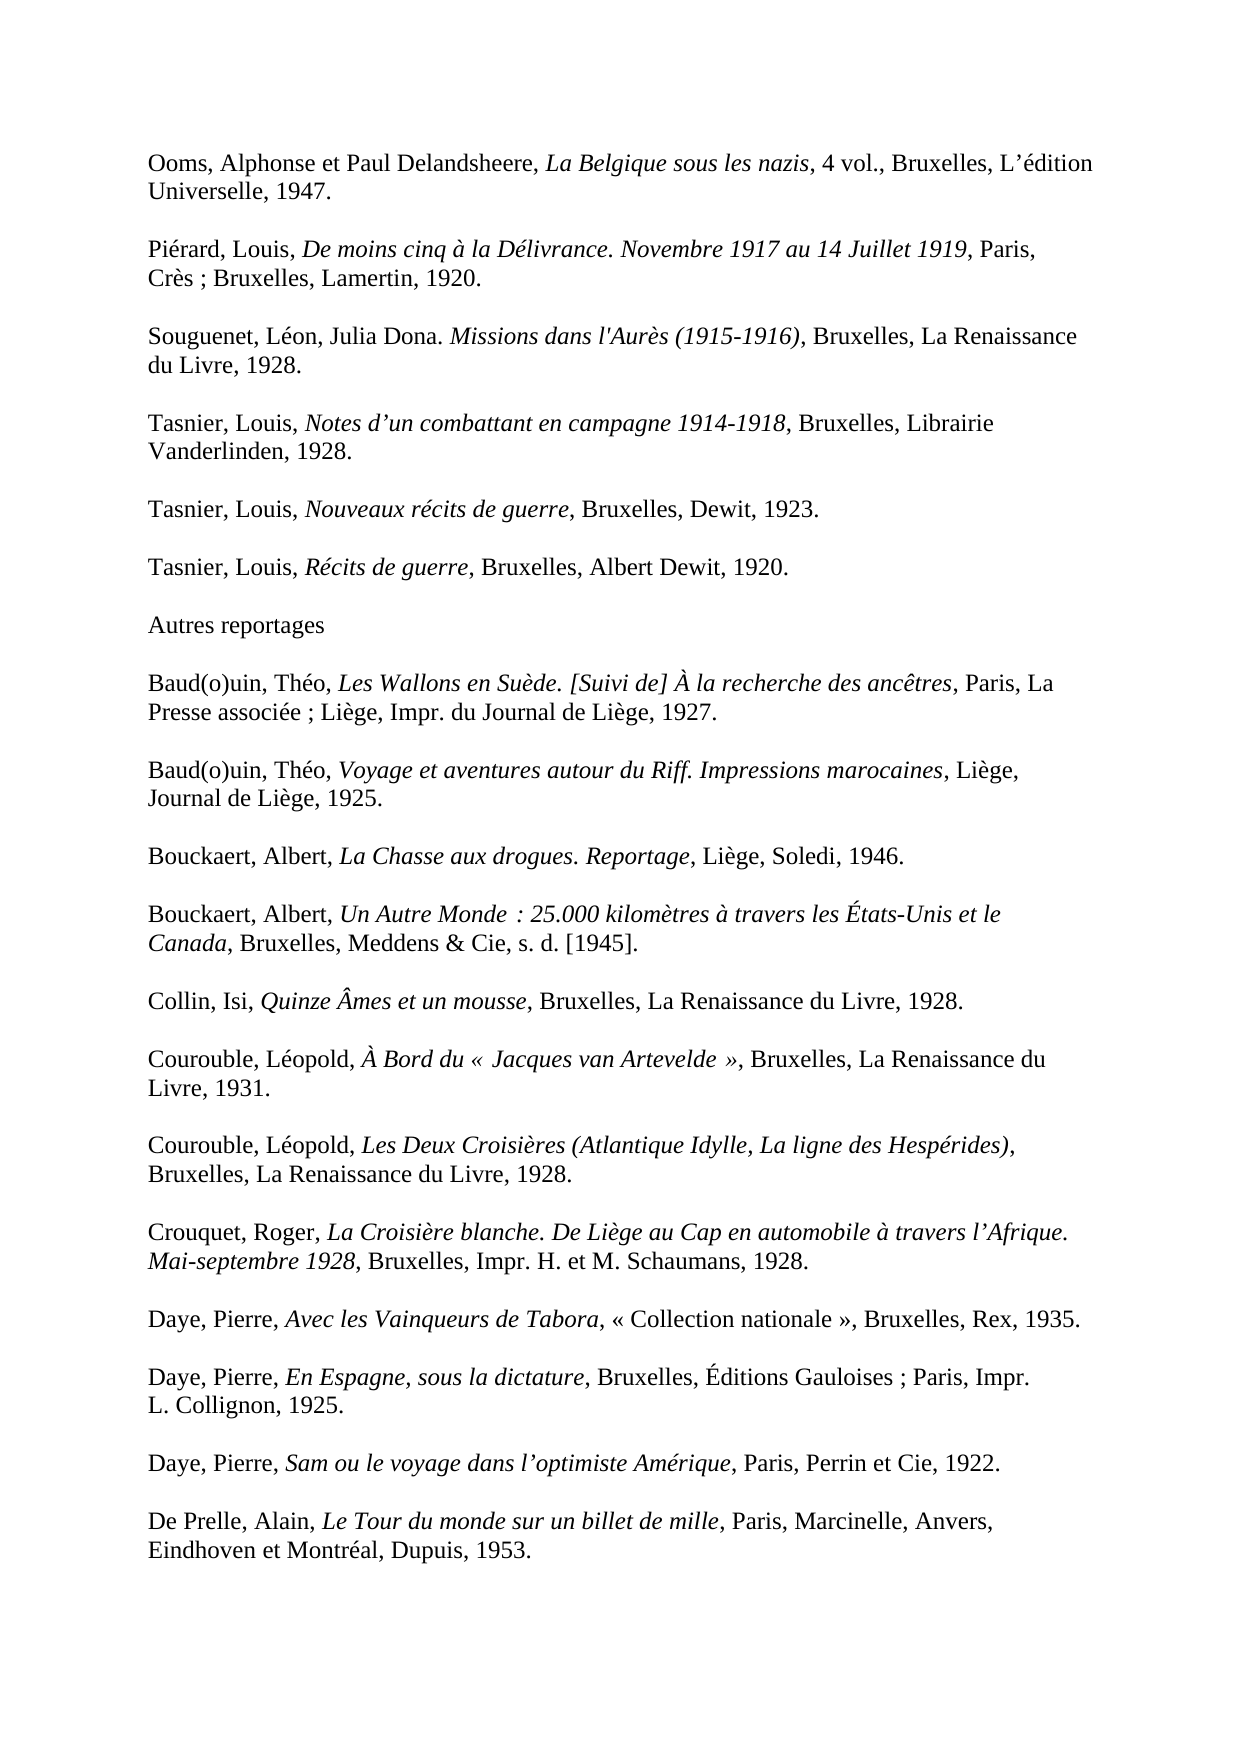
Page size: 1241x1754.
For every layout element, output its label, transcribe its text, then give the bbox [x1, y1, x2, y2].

text Courouble, Léopold, À Bord du « Jacques van Artevelde », Bruxelles, La Renaissance du Livre, 1931. [148, 1044, 1093, 1101]
text Baud(o)uin, Théo, Les Wallons en Suède. [Suivi de] À la recherche des ancêtres, Paris, La Presse associée ; Liège, Impr. du Journal de Liège, 1927. [148, 668, 1093, 726]
text Ooms, Alphonse et Paul Delandsheere, La Belgique sous les nazis, 4 vol., Bruxelles, L’édition Universelle, 1947. [148, 148, 1093, 205]
text Daye, Pierre, Avec les Vainqueurs de Tabora, « Collection nationale », Bruxelles, Rex, 1935. [148, 1304, 1093, 1333]
text Tasnier, Louis, Nouveaux récits de guerre, Bruxelles, Dewit, 1923. [148, 494, 1093, 523]
text Tasnier, Louis, Notes d’un combattant en campagne 1914-1918, Bruxelles, Librairie Vanderlinden, 1928. [148, 408, 1093, 465]
text Souguenet, Léon, Julia Dona. Missions dans l'Aurès (1915-1916), Bruxelles, La Renaissance du Livre, 1928. [148, 321, 1093, 378]
text Collin, Isi, Quinze Âmes et un mousse, Bruxelles, La Renaissance du Livre, 1928. [148, 986, 1093, 1015]
text Bouckaert, Albert, Un Autre Monde : 25.000 kilomètres à travers les États-Unis et le Canada, Bruxelles, Meddens & Cie, s. d. [1945]. [148, 899, 1093, 957]
text De Prelle, Alain, Le Tour du monde sur un billet de mille, Paris, Marcinelle, Anvers, Eindhoven et Montréal, Dupuis, 1953. [148, 1506, 1093, 1564]
text Baud(o)uin, Théo, Voyage et aventures autour du Riff. Impressions marocaines, Liège, Journal de Liège, 1925. [148, 755, 1093, 812]
text Tasnier, Louis, Récits de guerre, Bruxelles, Albert Dewit, 1920. [148, 552, 1093, 581]
text Daye, Pierre, En Espagne, sous la dictature, Bruxelles, Éditions Gauloises ; Paris, Impr. L. Collignon, 1925. [148, 1362, 1093, 1419]
text Courouble, Léopold, Les Deux Croisières (Atlantique Idylle, La ligne des Hespérides), Bruxelles, La Renaissance du Livre, 1928. [148, 1131, 1093, 1188]
text Daye, Pierre, Sam ou le voyage dans l’optimiste Amérique, Paris, Perrin et Cie, 1922. [148, 1448, 1093, 1477]
text Crouquet, Roger, La Croisière blanche. De Liège au Cap en automobile à travers l’Afrique. Mai-septembre 1928, Bruxelles, Impr. H. et M. Schaumans, 1928. [148, 1217, 1093, 1275]
text Piérard, Louis, De moins cinq à la Délivrance. Novembre 1917 au 14 Juillet 1919, Paris, Crès ; Bruxelles, Lamertin, 1920. [148, 234, 1093, 292]
text Autres reportages [148, 610, 1093, 639]
text Bouckaert, Albert, La Chasse aux drogues. Reportage, Liège, Soledi, 1946. [148, 841, 1093, 870]
